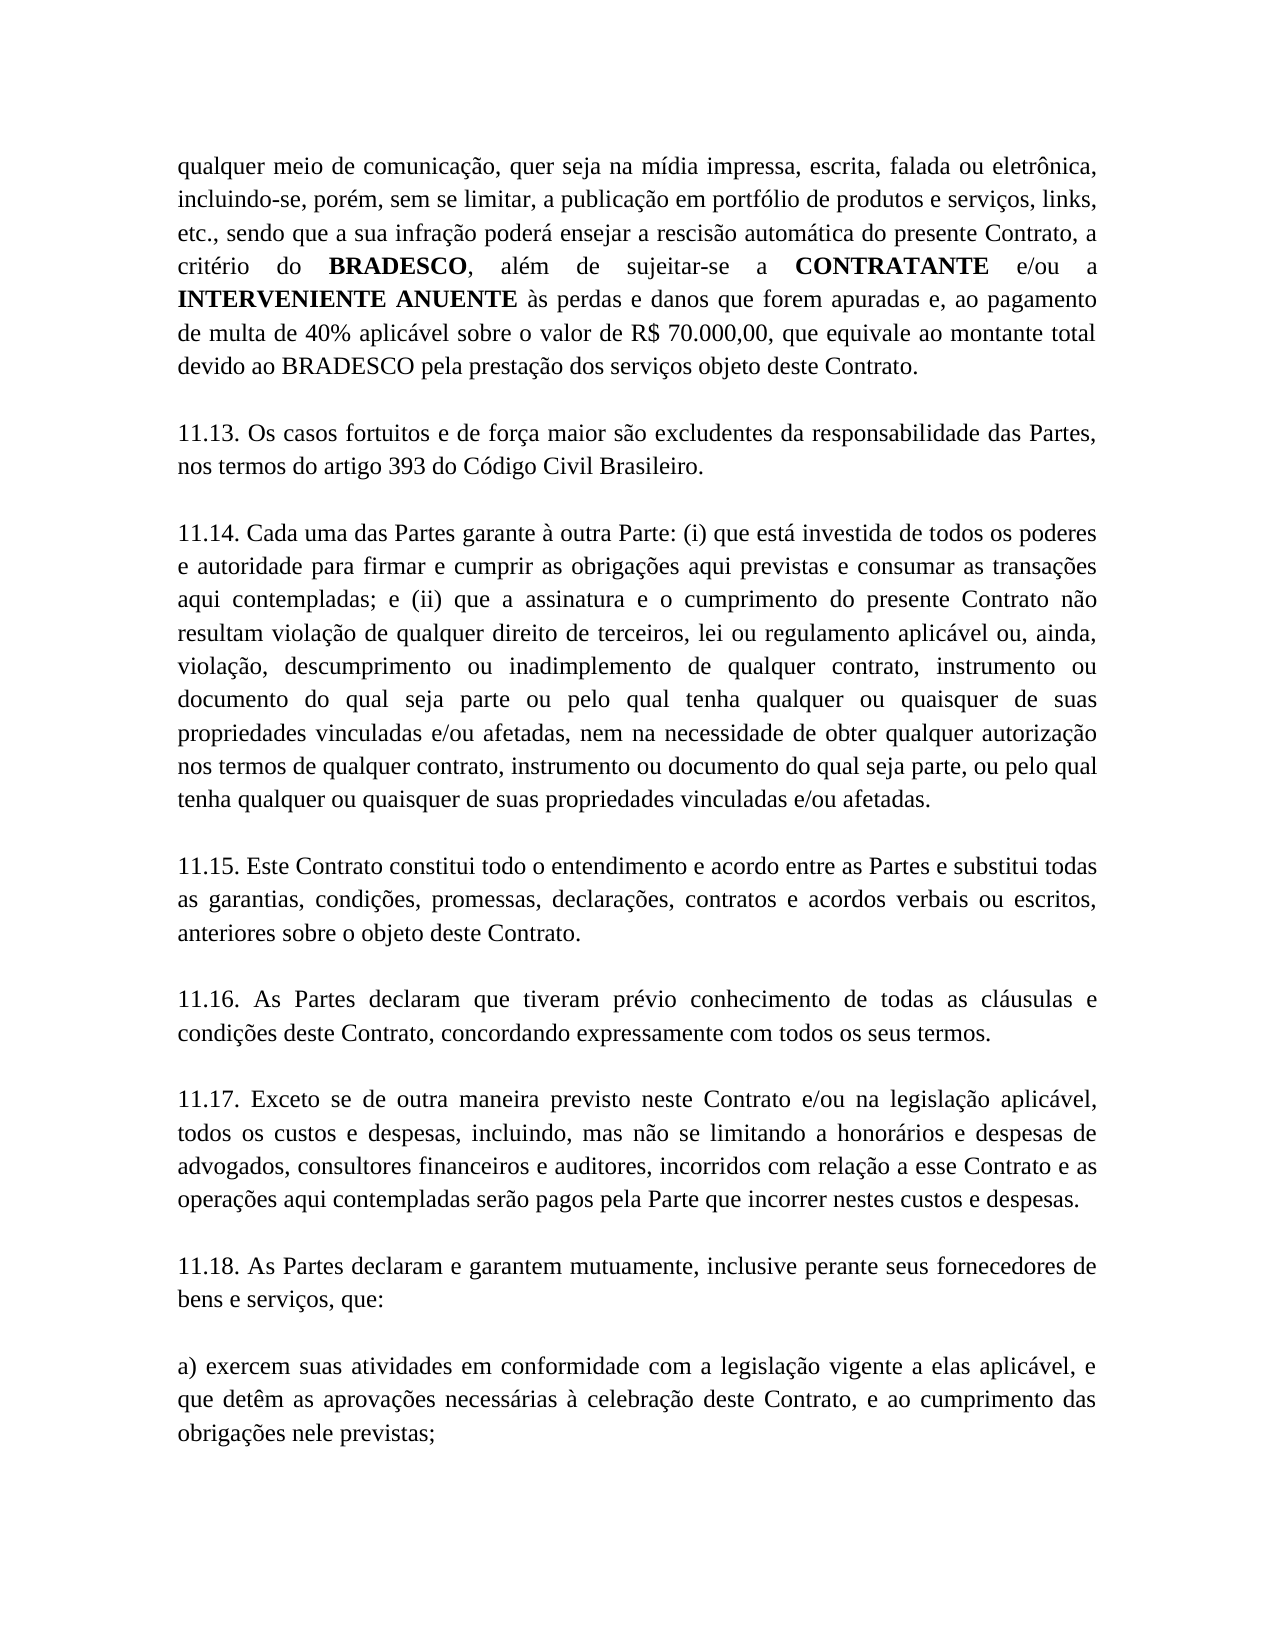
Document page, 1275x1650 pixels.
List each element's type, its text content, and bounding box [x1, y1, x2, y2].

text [177, 148, 1098, 381]
text 11.13. Os casos fortuitos e de força maior são excludentes da responsabilidade das Partes, nos termos do artigo 393 do Código Civil Brasileiro. [177, 414, 1098, 481]
text 11.16. As Partes declaram que tiveram prévio conhecimento de todas as cláusulas e condições deste Contrato, concordando expressamente com todos os seus termos. [177, 981, 1098, 1048]
text 11.15. Este Contrato constitui todo o entendimento e acordo entre as Partes e substitui todas as garantias, condições, promessas, declarações, contratos e acordos verbais ou escritos, anteriores sobre o objeto deste Contrato. [177, 848, 1098, 948]
text a) exercem suas atividades em conformidade com a legislação vigente a elas aplicável, e que detêm as aprovações necessárias à celebração deste Contrato, e ao cumprimento das obrigações nele previstas; [177, 1348, 1098, 1448]
text 11.18. As Partes declaram e garantem mutuamente, inclusive perante seus fornecedores de bens e serviços, que: [177, 1248, 1098, 1314]
text 11.17. Exceto se de outra maneira previsto neste Contrato e/ou na legislação aplicável, todos os custos e despesas, incluindo, mas não se limitando a honorários e despesas de advogados, consultores financeiros e auditores, incorridos com relação a esse Contrato e as operações aqui contempladas serão pagos pela Parte que incorrer nestes custos e despesas. [177, 1081, 1098, 1214]
text 11.14. Cada uma das Partes garante à outra Parte: (i) que está investida de todos os poderes e autoridade para firmar e cumprir as obrigações aqui previstas e consumar as transações aqui contempladas; e (ii) que a assinatura e o cumprimento do presente Contrato não resultam violação de qualquer direito de terceiros, lei ou regulamento aplicável ou, ainda, violação, descumprimento ou inadimplemento de qualquer contrato, instrumento ou documento do qual seja parte ou pelo qual tenha qualquer ou quaisquer de suas propriedades vinculadas e/ou afetadas, nem na necessidade de obter qualquer autorização nos termos de qualquer contrato, instrumento ou documento do qual seja parte, ou pelo qual tenha qualquer ou quaisquer de suas propriedades vinculadas e/ou afetadas. [177, 514, 1098, 814]
